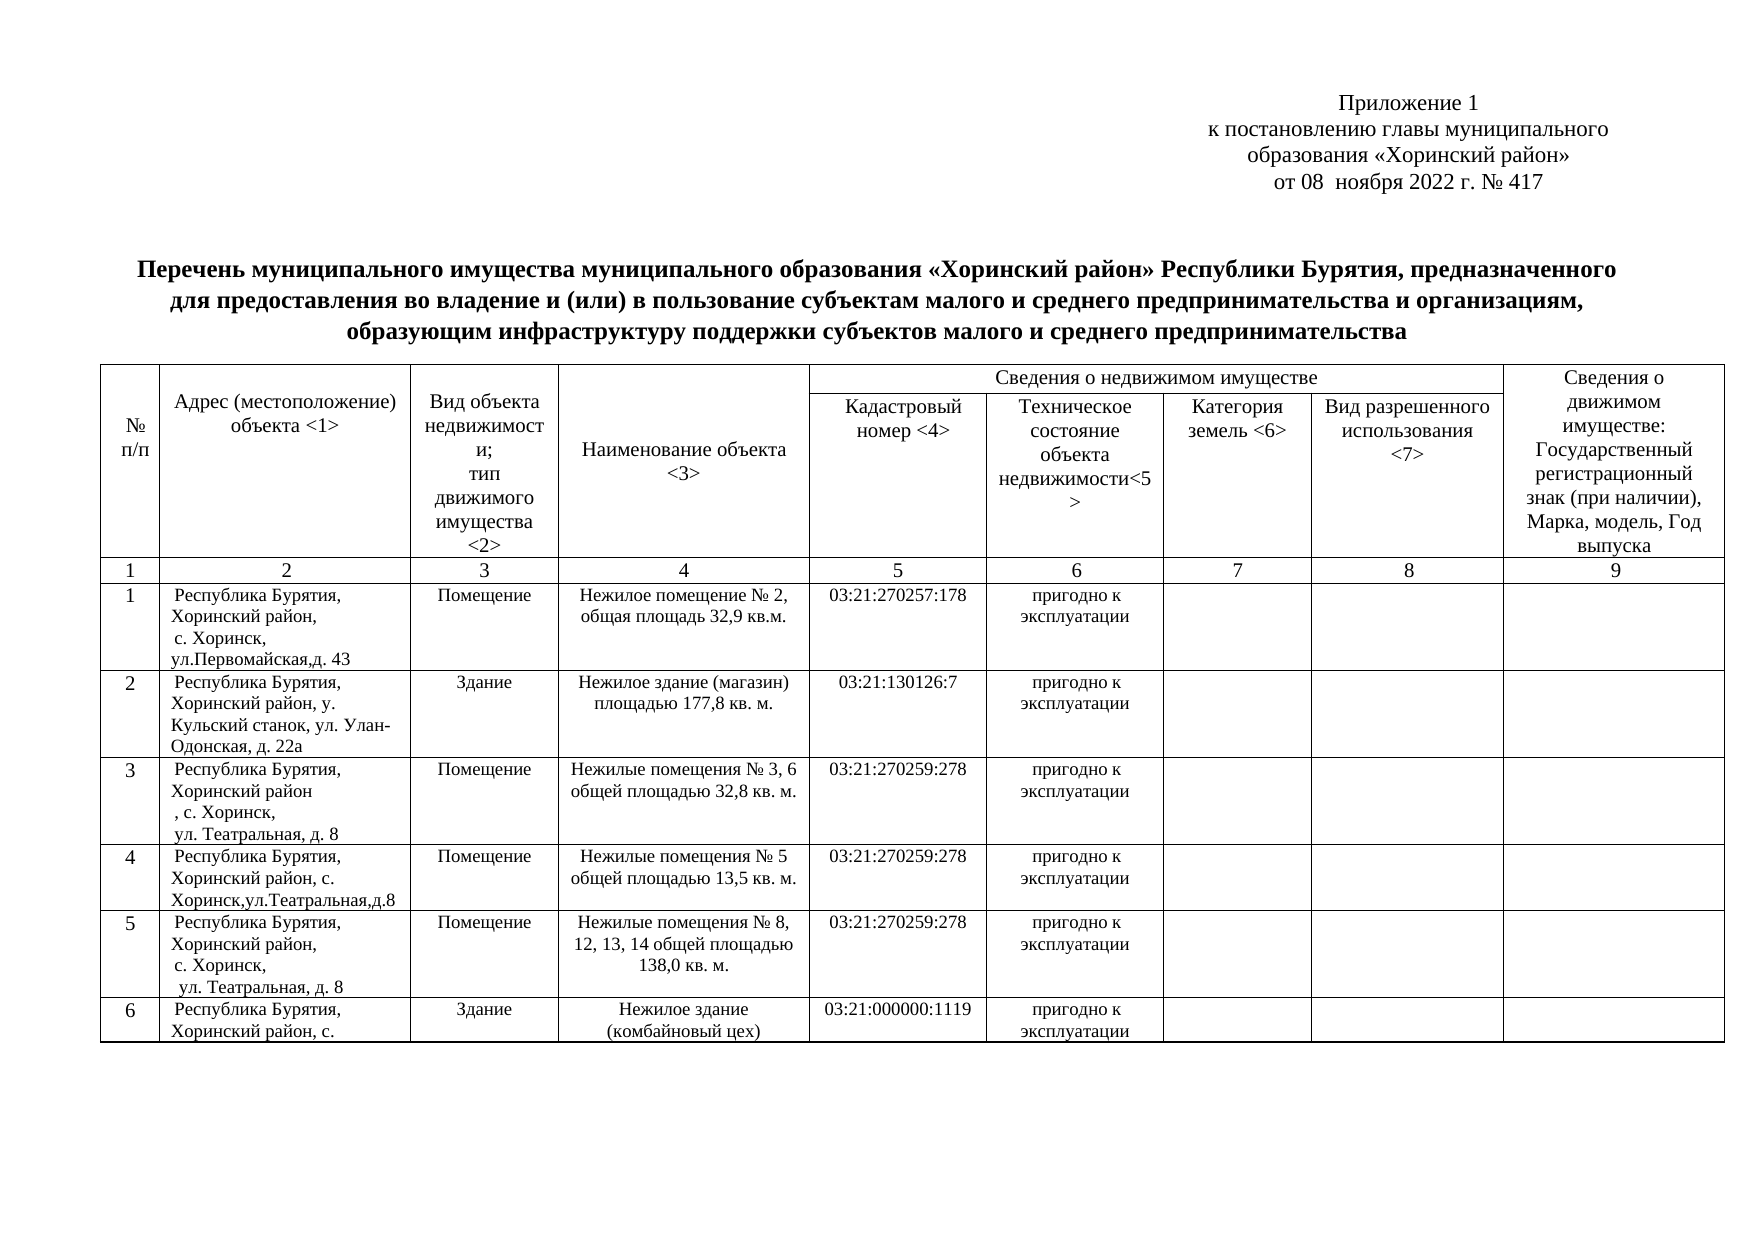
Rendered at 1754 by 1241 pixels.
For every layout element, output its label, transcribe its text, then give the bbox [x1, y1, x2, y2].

table_cell Нежилые помещения № 3, 6 общей площадью 32,8 кв. м. [559, 758, 809, 844]
table_cell Нежилое здание (магазин) площадью 177,8 кв. м. [559, 671, 809, 757]
text Перечень муниципального имущества муниципального образования «Хоринский район» Республики Бурятия, предназначенного для предоставления во владение и (или) в пользование субъектам малого и среднего предпринимательства и организациям, образующим инфраструктуру поддержки субъектов малого и среднего предпринимательства [118, 254, 1636, 345]
table_cell 6 [987, 558, 1163, 582]
table_cell 5 [101, 911, 159, 997]
table_cell 4 [101, 845, 159, 910]
table_cell [1164, 998, 1311, 1041]
table_cell Помещение [411, 758, 558, 844]
table_cell 5 [810, 558, 986, 582]
table_header Адрес (местоположение) объекта <1> [160, 365, 410, 557]
table_cell [1504, 998, 1724, 1041]
table_cell Республика Бурятия, Хоринский район, с. Хоринск,ул.Театральная,д.8 [160, 845, 410, 910]
table_cell 03:21:000000:1119 [810, 998, 986, 1041]
table_cell Здание [411, 998, 558, 1041]
table_cell пригодно к эксплуатации [987, 671, 1163, 757]
table_cell 03:21:130126:7 [810, 671, 986, 757]
table_cell пригодно к эксплуатации [987, 584, 1163, 670]
table_cell Техническое состояние объекта недвижимости<5> [987, 394, 1163, 557]
table_cell [1164, 911, 1311, 997]
table_cell [1504, 911, 1724, 997]
table_cell Помещение [411, 911, 558, 997]
table_cell [1504, 671, 1724, 757]
table_header Сведения о недвижимом имуществе [810, 365, 1503, 392]
table_cell [1164, 584, 1311, 670]
table_cell Нежилые помещения № 5 общей площадью 13,5 кв. м. [559, 845, 809, 910]
table_header Сведения о движимом имуществе: Государственный регистрационный знак (при наличии), Марка, модель, Год выпуска [1504, 365, 1724, 557]
table_cell [1164, 671, 1311, 757]
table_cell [987, 998, 1163, 1041]
table_cell Помещение [411, 584, 558, 670]
table_cell Нежилое помещение № 2, общая площадь 32,9 кв.м. [559, 584, 809, 670]
table_cell Республика Бурятия, Хоринский район, с. Хоринск, ул.Первомайская,д. 43 [160, 584, 410, 670]
table_cell Республика Бурятия, Хоринский район, с. Хоринск, ул. Театральная, д. 8 [160, 911, 410, 997]
table_cell Категория земель <6> [1164, 394, 1311, 557]
table_cell пригодно к эксплуатации [987, 911, 1163, 997]
table_cell пригодно к эксплуатации [987, 845, 1163, 910]
table_cell пригодно к эксплуатации [987, 758, 1163, 844]
table_cell [1504, 758, 1724, 844]
text от 08 ноября 2022 г. № 417 [1181, 168, 1636, 194]
table_cell 03:21:270259:278 [810, 758, 986, 844]
table_cell [1312, 911, 1503, 997]
table_cell 3 [101, 758, 159, 844]
table_cell [1164, 845, 1311, 910]
table_cell 6 [101, 998, 159, 1041]
table_cell Кадастровый номер <4> [810, 394, 986, 557]
table_cell Республика Бурятия, Хоринский район, у. Кульский станок, ул. Улан-Одонская, д. 22а [160, 671, 410, 757]
table_cell [1504, 845, 1724, 910]
table_cell 7 [1164, 558, 1311, 582]
table_cell 1 [101, 558, 159, 582]
table_cell 03:21:270259:278 [810, 845, 986, 910]
table_cell 2 [160, 558, 410, 582]
text Приложение 1 [1181, 89, 1636, 115]
table_cell Здание [411, 671, 558, 757]
table_cell Вид разрешенного использования <7> [1312, 394, 1503, 557]
table_cell [1504, 584, 1724, 670]
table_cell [559, 998, 809, 1041]
table_cell [1312, 758, 1503, 844]
table_cell [1312, 998, 1503, 1041]
table_cell 1 [101, 584, 159, 670]
table_cell 03:21:270257:178 [810, 584, 986, 670]
table_cell [1164, 758, 1311, 844]
text к постановлению главы муниципального образования «Хоринский район» [1181, 115, 1636, 168]
table_cell 2 [101, 671, 159, 757]
table_cell [1312, 584, 1503, 670]
table_header № п/п [101, 365, 159, 557]
table_cell Республика Бурятия, Хоринский район , с. Хоринск, ул. Театральная, д. 8 [160, 758, 410, 844]
table_cell [1312, 845, 1503, 910]
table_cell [160, 998, 410, 1041]
table_cell 9 [1504, 558, 1724, 582]
table_cell 3 [411, 558, 558, 582]
table_cell 8 [1312, 558, 1503, 582]
table_cell [1312, 671, 1503, 757]
table_cell Нежилые помещения № 8, 12, 13, 14 общей площадью 138,0 кв. м. [559, 911, 809, 997]
table_header Наименование объекта <3> [559, 365, 809, 557]
table_cell Помещение [411, 845, 558, 910]
table_cell 03:21:270259:278 [810, 911, 986, 997]
table_header Вид объекта недвижимости; тип движимого имущества <2> [411, 365, 558, 557]
table_cell 4 [559, 558, 809, 582]
